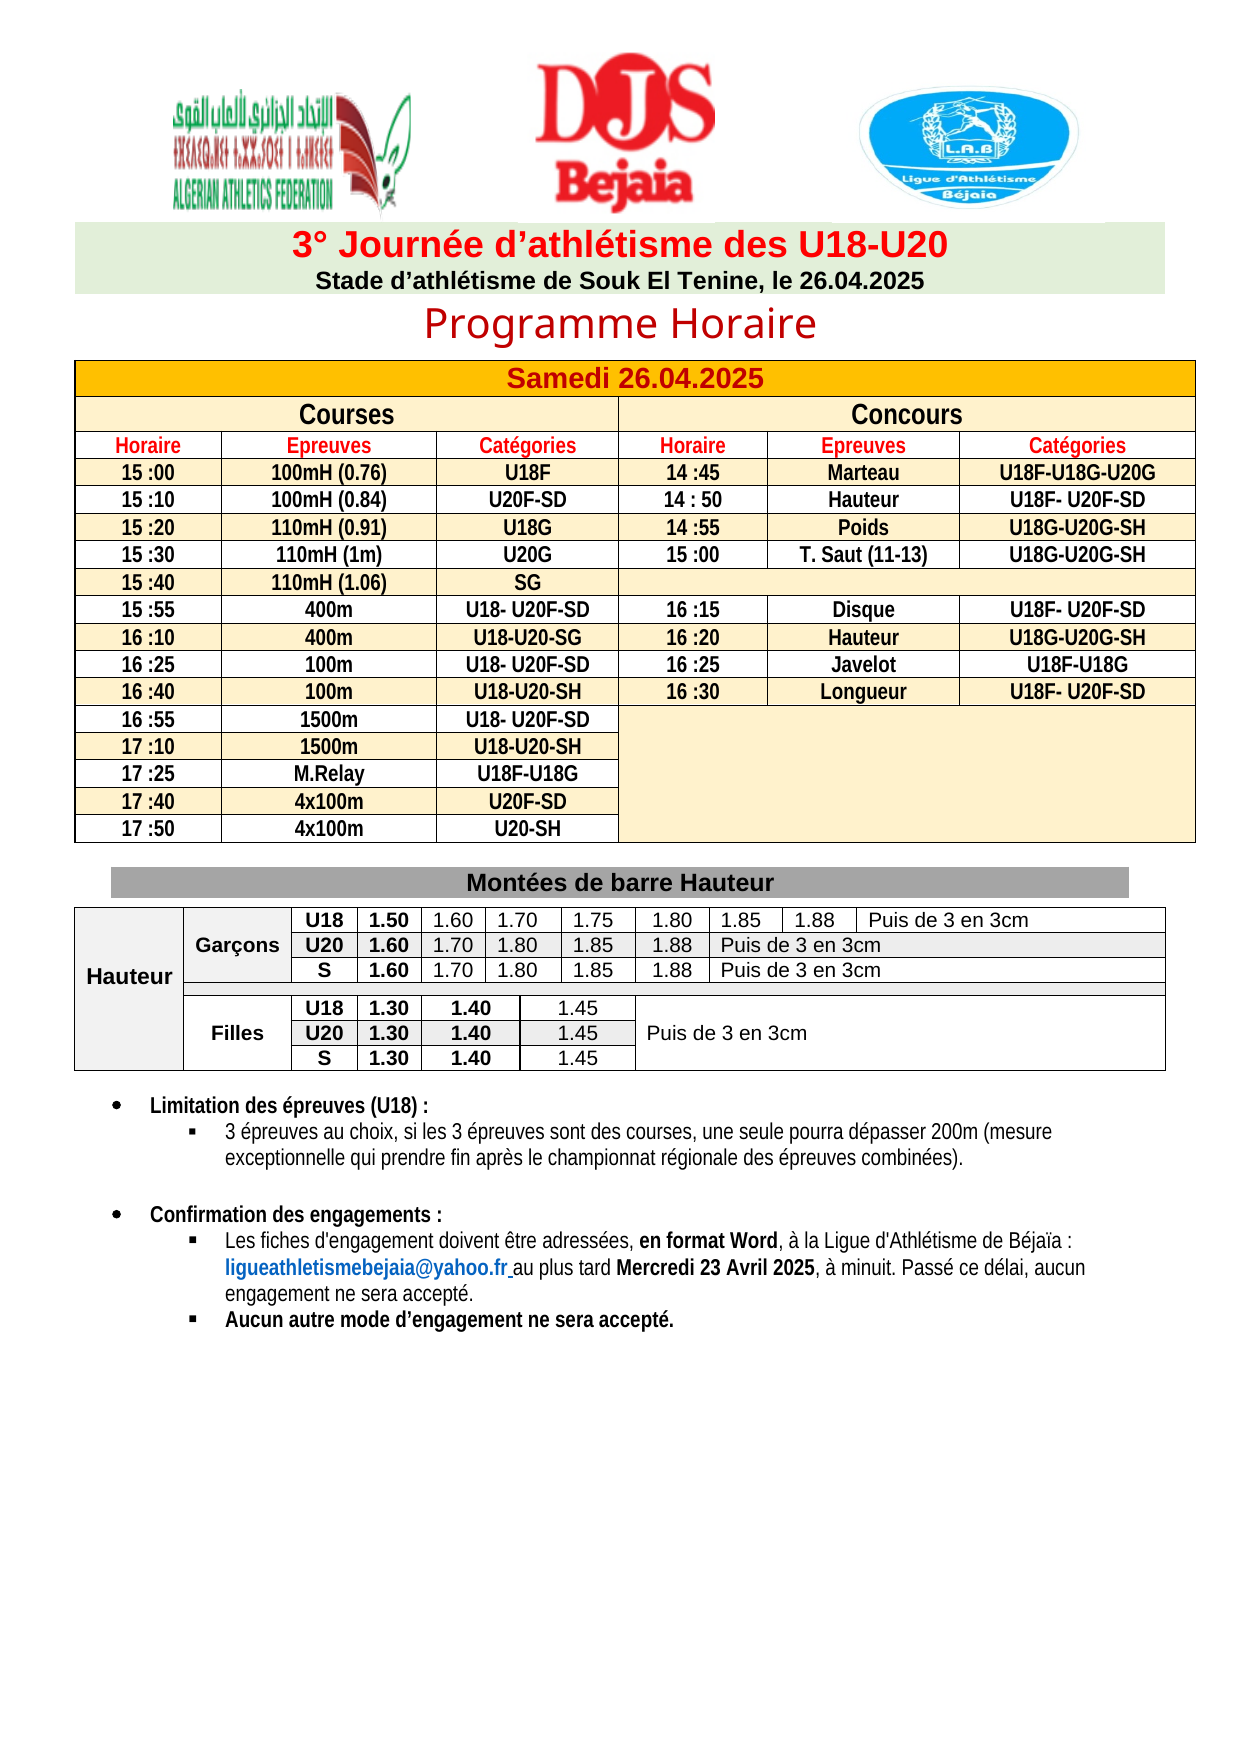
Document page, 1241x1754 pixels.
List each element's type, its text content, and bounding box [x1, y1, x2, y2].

table_cell 100mH (0.76) [222, 459, 436, 485]
table_cell 14 :55 [619, 514, 767, 540]
table_cell 1.30 [358, 1021, 421, 1045]
table_cell U18- U20F-SD [437, 651, 618, 677]
table_cell 110mH (1m) [222, 541, 436, 568]
table_header Samedi 26.04.2025 [76, 361, 1195, 396]
table_cell Hauteur [768, 486, 959, 513]
table_cell Concours [619, 397, 1195, 431]
picture [831, 72, 1106, 223]
table_cell [619, 706, 1195, 842]
table_cell 17 :25 [76, 760, 221, 787]
table_cell 17 :50 [76, 815, 221, 842]
list Confirmation des engagements : [112, 1201, 1165, 1227]
text Programme Horaire [75, 294, 1165, 351]
table_cell U20 [292, 933, 357, 957]
table_cell 16 :40 [76, 678, 221, 704]
table_cell 15 :55 [76, 596, 221, 622]
table_cell Catégories [960, 432, 1195, 458]
table_header 1.85 [710, 908, 782, 932]
table_cell 1.80 [486, 958, 561, 982]
table_cell 1.70 [422, 933, 485, 957]
table_cell 4x100m [222, 788, 436, 814]
table_header Puis de 3 en 3cm [857, 908, 1165, 932]
table_cell 100m [222, 678, 436, 704]
table_cell 1500m [222, 733, 436, 759]
table_cell U18G-U20G-SH [960, 624, 1195, 650]
table_header U18 [292, 908, 357, 932]
table_header Montées de barre Hauteur [112, 868, 1128, 896]
table_cell Epreuves [768, 432, 959, 458]
table_cell U20-SH [437, 815, 618, 842]
list Aucun autre mode d’engagement ne sera accepté. [187, 1306, 1165, 1333]
picture [517, 44, 715, 223]
table_cell [184, 983, 1165, 995]
table_cell SG [437, 569, 618, 595]
table_cell 1.80 [486, 933, 561, 957]
table_cell U18 [292, 996, 357, 1020]
table_cell Filles [184, 996, 291, 1070]
table_header 1.80 [636, 908, 709, 932]
table_cell U18F- U20F-SD [960, 596, 1195, 622]
table_cell U20G [437, 541, 618, 568]
table_header 1.70 [486, 908, 561, 932]
table_cell U18-U20-SG [437, 624, 618, 650]
table_cell U18F-U18G [960, 651, 1195, 677]
table_cell Puis de 3 en 3cm [636, 996, 1165, 1070]
table_cell 16 :20 [619, 624, 767, 650]
table_cell 15 :30 [76, 541, 221, 568]
table_cell Poids [768, 514, 959, 540]
list Les fiches d'engagement doivent être adressées, en format Word, à la Ligue d'Athlétisme de Béjaïa : ligueathletismebejaia@yahoo.fr au plus tard Mercredi 23 Avril 2025, à minuit. Passé ce délai, aucun engagement ne sera accepté. [187, 1227, 1165, 1306]
table_cell Epreuves [222, 432, 436, 458]
table_cell [619, 569, 1195, 595]
table_cell 17 :40 [76, 788, 221, 814]
table_cell Horaire [76, 432, 221, 458]
table_cell 400m [222, 624, 436, 650]
table_cell U18G-U20G-SH [960, 514, 1195, 540]
table_cell U18- U20F-SD [437, 596, 618, 622]
table_cell 15 :10 [76, 486, 221, 513]
table_cell 400m [222, 596, 436, 622]
table_cell 1.45 [521, 1021, 635, 1045]
table_cell Javelot [768, 651, 959, 677]
table_cell T. Saut (11-13) [768, 541, 959, 568]
table_cell 16 :25 [76, 651, 221, 677]
table_cell S [292, 958, 357, 982]
table_header Hauteur [75, 908, 183, 1070]
table_cell U18F- U20F-SD [960, 486, 1195, 513]
table_cell 15 :20 [76, 514, 221, 540]
table_cell 1.30 [358, 996, 421, 1020]
table_cell 1.88 [636, 933, 709, 957]
table_cell U18F [437, 459, 618, 485]
table_cell Hauteur [768, 624, 959, 650]
table_cell S [292, 1046, 357, 1070]
list Limitation des épreuves (U18) : [112, 1092, 1165, 1118]
table_cell U18F- U20F-SD [960, 678, 1195, 704]
table_cell 1.88 [636, 958, 709, 982]
table_cell 1.60 [358, 958, 421, 982]
table_cell 4x100m [222, 815, 436, 842]
table_cell Catégories [437, 432, 618, 458]
table_cell U20F-SD [437, 486, 618, 513]
list 3 épreuves au choix, si les 3 épreuves sont des courses, une seule pourra dépasser 200m (mesure exceptionnelle qui prendre fin après le championnat régionale des épreuves combinées). [187, 1118, 1165, 1171]
table_cell U20F-SD [437, 788, 618, 814]
table_header 1.50 [358, 908, 421, 932]
table_cell 1.70 [422, 958, 485, 982]
table_cell Puis de 3 en 3cm [710, 933, 1165, 957]
table_cell 15 :00 [619, 541, 767, 568]
table_cell 1.30 [358, 1046, 421, 1070]
table_cell 16 :15 [619, 596, 767, 622]
table_cell U18F-U18G-U20G [960, 459, 1195, 485]
table_cell U18-U20-SH [437, 733, 618, 759]
table_cell 16 :25 [619, 651, 767, 677]
table_cell U20 [292, 1021, 357, 1045]
table_cell 1.45 [521, 1046, 635, 1070]
table_cell U18F-U18G [437, 760, 618, 787]
table_cell 1.85 [562, 958, 635, 982]
table_cell 1.45 [521, 996, 635, 1020]
table_cell U18-U20-SH [437, 678, 618, 704]
table_cell 100mH (0.84) [222, 486, 436, 513]
table_cell 14 :45 [619, 459, 767, 485]
table_cell M.Relay [222, 760, 436, 787]
table_cell Marteau [768, 459, 959, 485]
text Stade d’athlétisme de Souk El Tenine, le 26.04.2025 [75, 266, 1165, 294]
table_cell U18G [437, 514, 618, 540]
table_cell Courses [76, 397, 618, 431]
table_cell 14 : 50 [619, 486, 767, 513]
table_cell 16 :30 [619, 678, 767, 704]
table_cell U18- U20F-SD [437, 706, 618, 732]
table_cell U18G-U20G-SH [960, 541, 1195, 568]
table_cell Disque [768, 596, 959, 622]
table_cell 100m [222, 651, 436, 677]
table_cell 15 :00 [76, 459, 221, 485]
table_cell 17 :10 [76, 733, 221, 759]
table_cell 1500m [222, 706, 436, 732]
table_header Garçons [184, 908, 291, 982]
table_cell 1.85 [562, 933, 635, 957]
text 3° Journée d’athlétisme des U18-U20 [75, 222, 1165, 266]
table_cell 1.40 [422, 1021, 519, 1045]
table_cell 110mH (1.06) [222, 569, 436, 595]
table_cell 1.40 [422, 996, 519, 1020]
table_header 1.60 [422, 908, 485, 932]
table_cell Horaire [619, 432, 767, 458]
table_cell Longueur [768, 678, 959, 704]
table_cell Puis de 3 en 3cm [710, 958, 1165, 982]
table_cell 1.60 [358, 933, 421, 957]
table_cell 16 :55 [76, 706, 221, 732]
table_header 1.75 [562, 908, 635, 932]
table_cell 15 :40 [76, 569, 221, 595]
table_cell 110mH (0.91) [222, 514, 436, 540]
table_cell 1.40 [422, 1046, 519, 1070]
table_header 1.88 [783, 908, 856, 932]
table_cell 16 :10 [76, 624, 221, 650]
